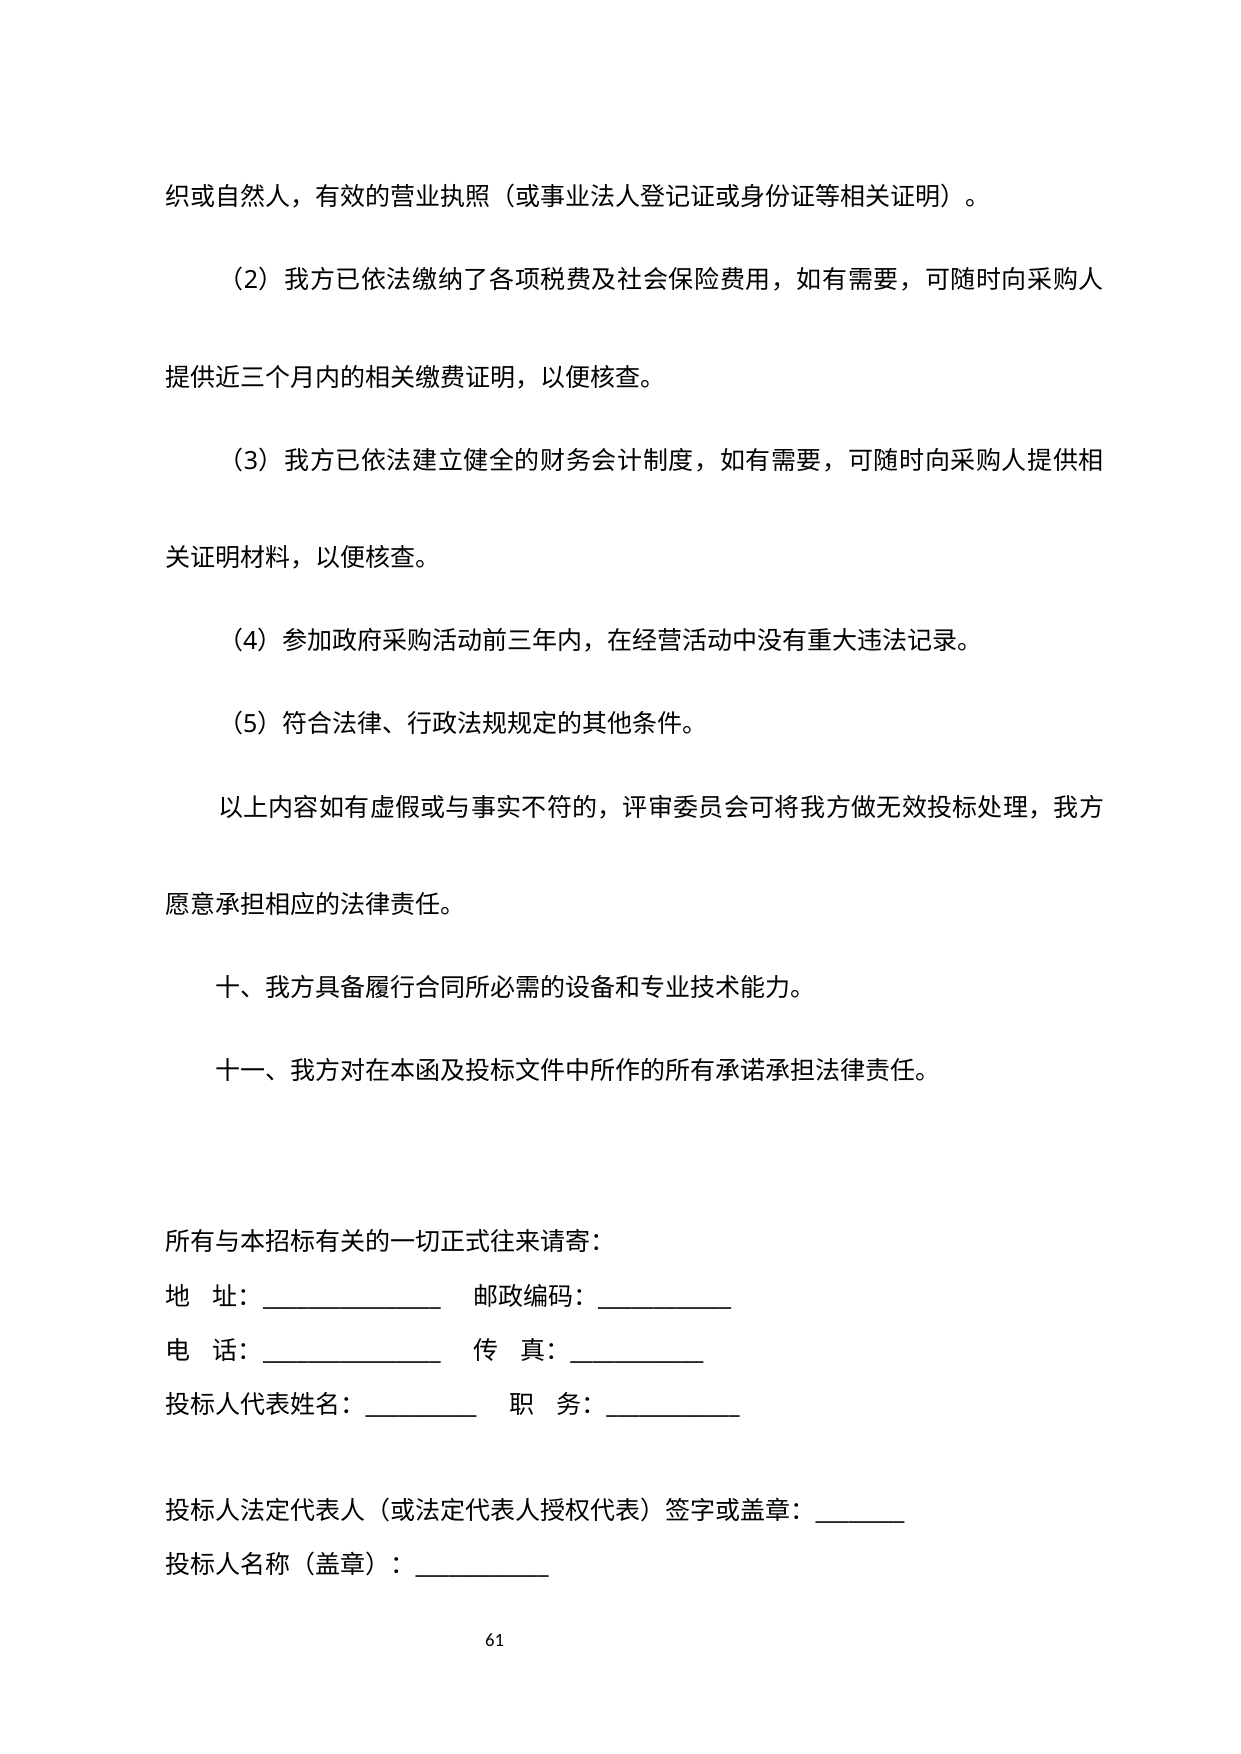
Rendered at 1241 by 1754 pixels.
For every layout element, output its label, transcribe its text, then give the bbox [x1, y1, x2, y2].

text 十、我方具备履行合同所必需的设备和专业技术能力。 [165, 953, 1104, 1018]
text 以上内容如有虚假或与事实不符的，评审委员会可将我方做无效投标处理，我方愿意承担相应的法律责任。 [165, 773, 1104, 935]
text 十一、我方对在本函及投标文件中所作的所有承诺承担法律责任。 [165, 1036, 1104, 1101]
text 投标人法定代表人（或法定代表人授权代表）签字或盖章：________ [165, 1490, 1104, 1526]
text 电 话：________________ 传 真：____________ [165, 1330, 1104, 1367]
text 所有与本招标有关的一切正式往来请寄： [165, 1222, 1104, 1258]
text （3）我方已依法建立健全的财务会计制度，如有需要，可随时向采购人提供相关证明材料，以便核查。 [165, 426, 1104, 588]
text （2）我方已依法缴纳了各项税费及社会保险费用，如有需要，可随时向采购人提供近三个月内的相关缴费证明，以便核查。 [165, 245, 1104, 408]
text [165, 162, 1104, 227]
text （4）参加政府采购活动前三年内，在经营活动中没有重大违法记录。 [165, 606, 1104, 671]
text （5）符合法律、行政法规规定的其他条件。 [165, 689, 1104, 754]
text 投标人代表姓名：__________ 职 务：____________ [165, 1385, 1104, 1421]
text 投标人名称（盖章）：____________ [165, 1544, 1104, 1581]
text 地 址：________________ 邮政编码：____________ [165, 1276, 1104, 1312]
